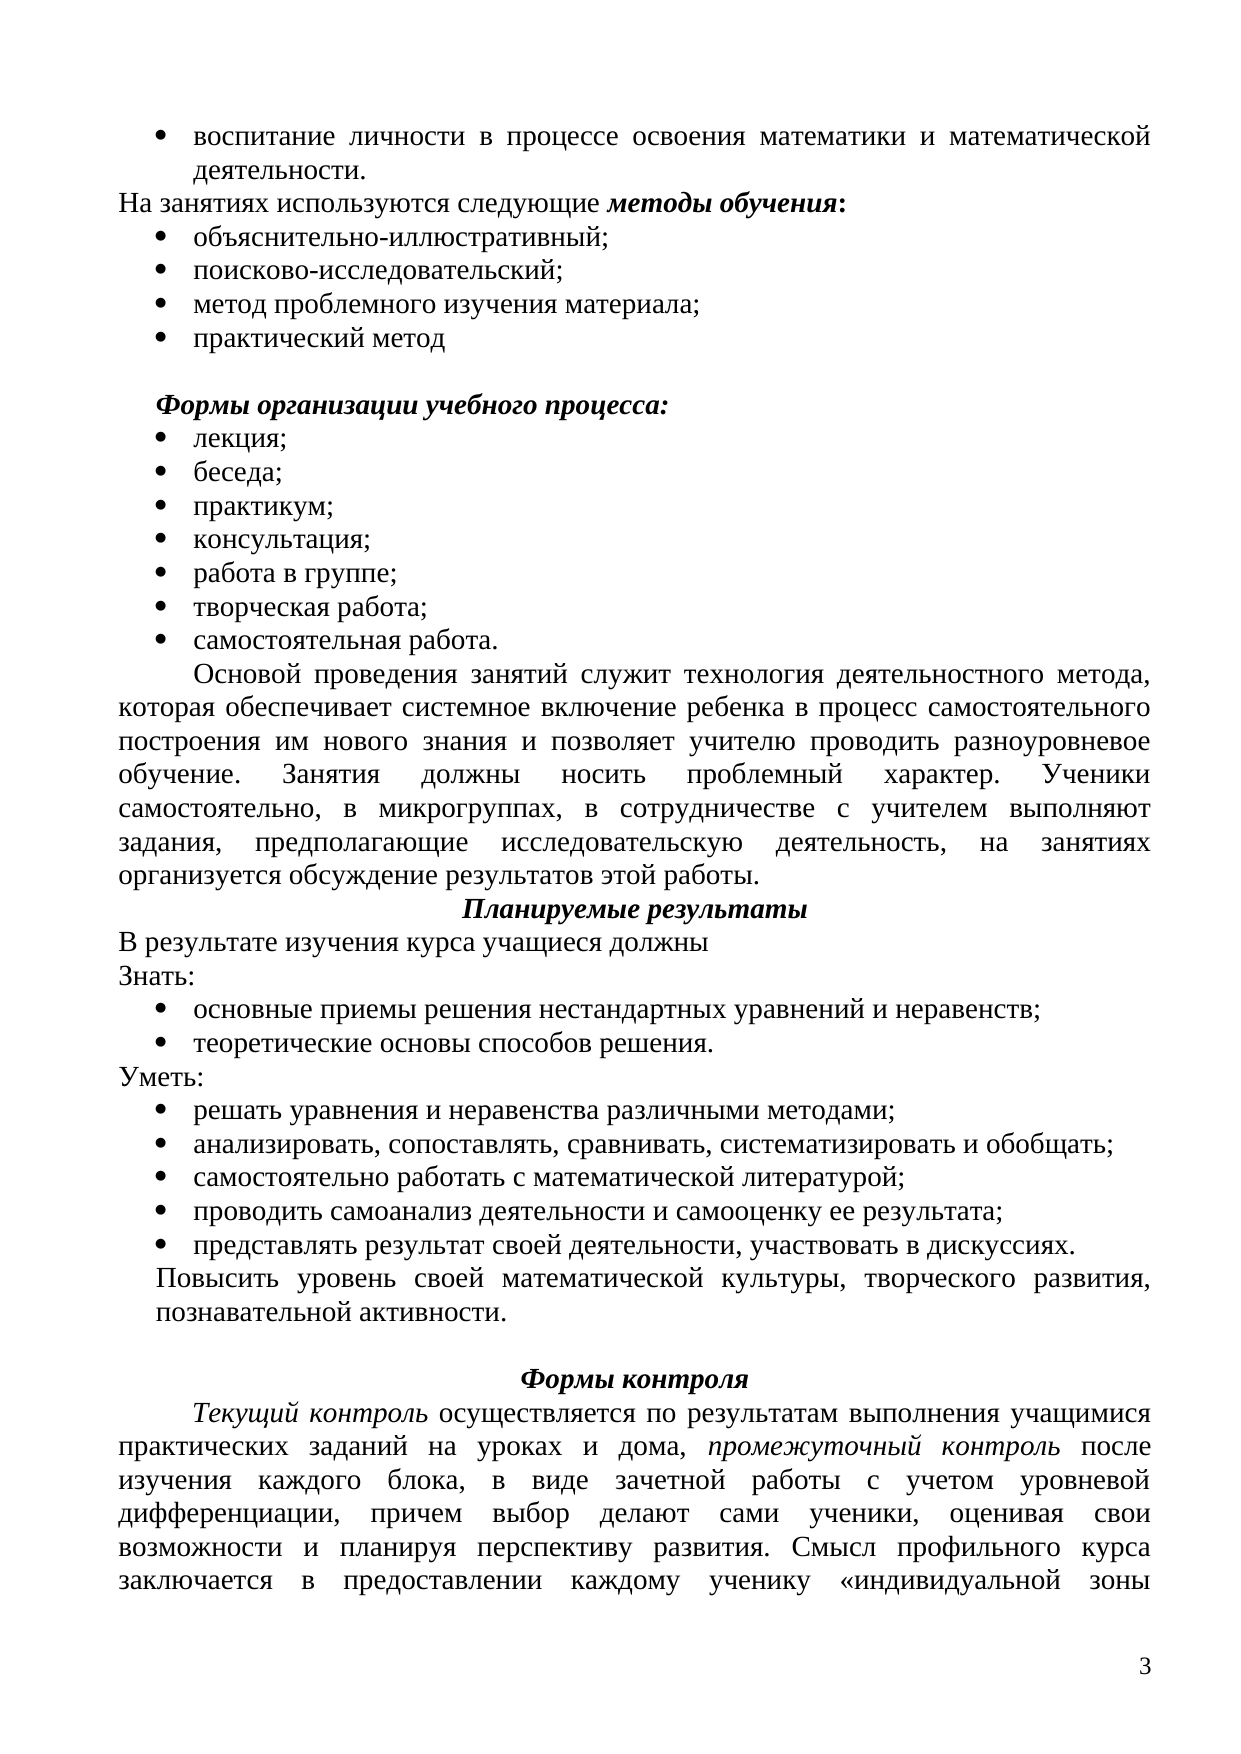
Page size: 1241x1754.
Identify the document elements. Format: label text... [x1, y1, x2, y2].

list проводить самоанализ деятельности и самооценку ее результата; [156, 1193, 1152, 1227]
text Уметь: [118, 1059, 1152, 1092]
list анализировать, сопоставлять, сравнивать, систематизировать и обобщать; [156, 1126, 1152, 1159]
list работа в группе; [156, 555, 1152, 589]
text Основой проведения занятий служит технология деятельностного метода, которая обеспечивает системное включение ребенка в процесс самостоятельного построения им нового знания и позволяет учителю проводить разноуровневое обучение. Занятия должны носить проблемный характер. Ученики самостоятельно, в микрогруппах, в сотрудничестве с учителем выполняют задания, предполагающие исследовательскую деятельность, на занятиях организуется обсуждение результатов этой работы. [118, 656, 1152, 891]
list объяснительно-иллюстративный; [156, 219, 1152, 252]
text Знать: [118, 958, 1152, 991]
list воспитание личности в процессе освоения математики и математической деятельности. [156, 118, 1152, 185]
list творческая работа; [156, 589, 1152, 622]
text Формы организации учебного процесса: [156, 387, 1152, 421]
text Планируемые результаты [118, 891, 1152, 924]
list метод проблемного изучения материала; [156, 286, 1152, 320]
list решать уравнения и неравенства различными методами; [156, 1092, 1152, 1126]
list самостоятельно работать с математической литературой; [156, 1159, 1152, 1193]
list практикум; [156, 488, 1152, 521]
list лекция; [156, 421, 1152, 454]
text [118, 1395, 1152, 1596]
list практический метод [156, 320, 1152, 353]
text Повысить уровень своей математической культуры, творческого развития, познавательной активности. [156, 1261, 1152, 1328]
list представлять результат своей деятельности, участвовать в дискуссиях. [156, 1227, 1152, 1261]
list самостоятельная работа. [156, 622, 1152, 656]
list беседа; [156, 454, 1152, 488]
list основные приемы решения нестандартных уравнений и неравенств; [156, 991, 1152, 1025]
list теоретические основы способов решения. [156, 1025, 1152, 1059]
text На занятиях используются следующие методы обучения: [118, 185, 1152, 219]
list консультация; [156, 521, 1152, 555]
text В результате изучения курса учащиеся должны [118, 924, 1152, 958]
text Формы контроля [118, 1361, 1152, 1395]
list поисково-исследовательский; [156, 252, 1152, 286]
